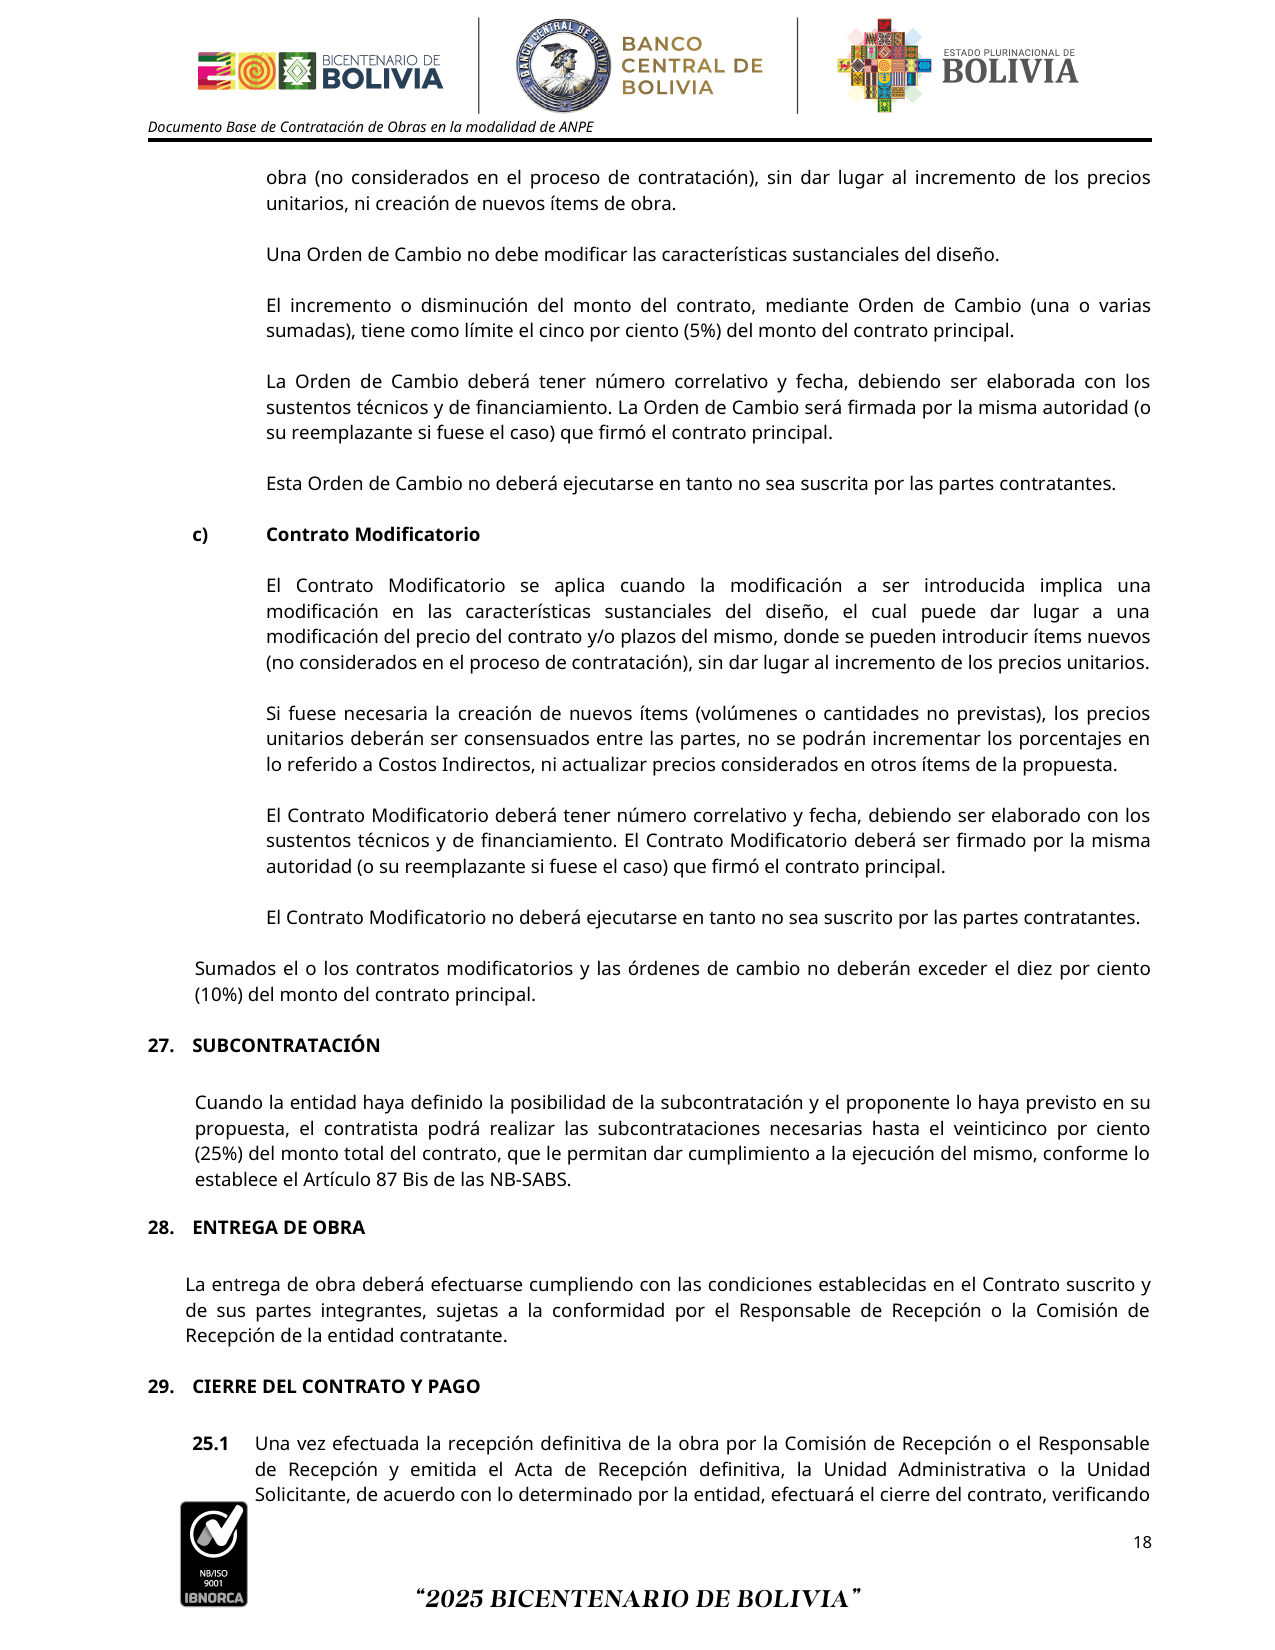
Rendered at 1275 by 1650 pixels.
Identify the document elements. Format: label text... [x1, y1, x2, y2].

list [192, 1431, 1152, 1507]
list Contrato Modificatorio [192, 522, 1152, 547]
list El Contrato Modificatorio deberá tener número correlativo y fecha, debiendo ser elaborado con los sustentos técnicos y de financiamiento. El Contrato Modificatorio deberá ser firmado por la misma autoridad (o su reemplazante si fuese el caso) que firmó el contrato principal. [266, 802, 1152, 879]
picture [0, 1, 1275, 117]
list El Contrato Modificatorio se aplica cuando la modificación a ser introducida implica una modificación en las características sustanciales del diseño, el cual puede dar lugar a una modificación del precio del contrato y/o plazos del mismo, donde se pueden introducir ítems nuevos (no considerados en el proceso de contratación), sin dar lugar al incremento de los precios unitarios. [266, 573, 1152, 675]
list El incremento o disminución del monto del contrato, mediante Orden de Cambio (una o varias sumadas), tiene como límite el cinco por ciento (5%) del monto del contrato principal. [266, 292, 1152, 343]
title SUBCONTRATACIÓN [148, 1032, 1152, 1057]
title ENTREGA DE OBRA [148, 1214, 1152, 1239]
list La Orden de Cambio deberá tener número correlativo y fecha, debiendo ser elaborada con los sustentos técnicos y de financiamiento. La Orden de Cambio será firmada por la misma autoridad (o su reemplazante si fuese el caso) que firmó el contrato principal. [266, 368, 1152, 445]
picture [0, 1498, 1275, 1650]
list Si fuese necesaria la creación de nuevos ítems (volúmenes o cantidades no previstas), los precios unitarios deberán ser consensuados entre las partes, no se podrán incrementar los porcentajes en lo referido a Costos Indirectos, ni actualizar precios considerados en otros ítems de la propuesta. [266, 700, 1152, 777]
list Una Orden de Cambio no debe modificar las características sustanciales del diseño. [266, 241, 1152, 266]
text Sumados el o los contratos modificatorios y las órdenes de cambio no deberán exceder el diez por ciento (10%) del monto del contrato principal. [194, 955, 1152, 1006]
list Esta Orden de Cambio no deberá ejecutarse en tanto no sea suscrita por las partes contratantes. [266, 471, 1152, 496]
list El Contrato Modificatorio no deberá ejecutarse en tanto no sea suscrito por las partes contratantes. [266, 904, 1152, 930]
title CIERRE DEL CONTRATO Y PAGO [148, 1373, 1152, 1399]
list La entrega de obra deberá efectuarse cumpliendo con las condiciones establecidas en el Contrato suscrito y de sus partes integrantes, sujetas a la conformidad por el Responsable de Recepción o la Comisión de Recepción de la entidad contratante. [185, 1271, 1152, 1348]
text Cuando la entidad haya definido la posibilidad de la subcontratación y el proponente lo haya previsto en su propuesta, el contratista podrá realizar las subcontrataciones necesarias hasta el veinticinco por ciento (25%) del monto total del contrato, que le permitan dar cumplimiento a la ejecución del mismo, conforme lo establece el Artículo 87 Bis de las NB-SABS. [194, 1089, 1152, 1191]
